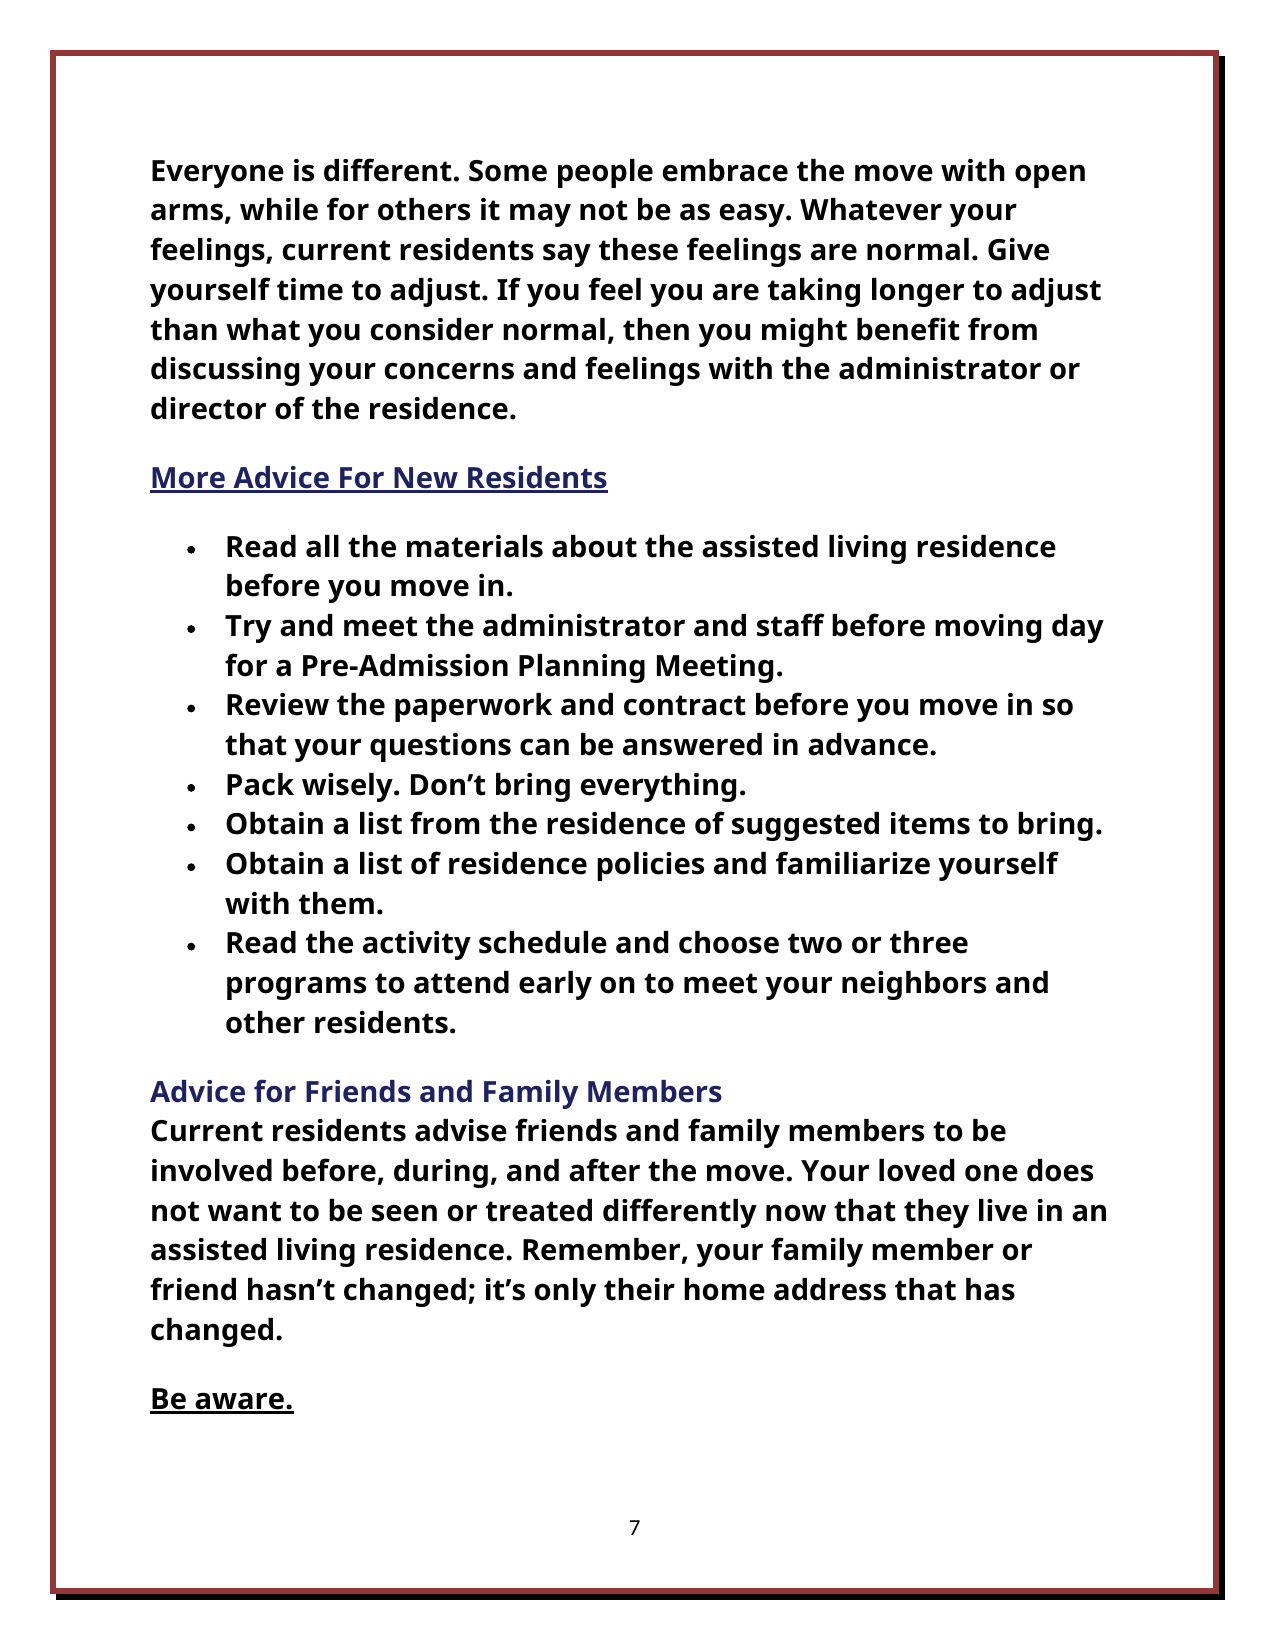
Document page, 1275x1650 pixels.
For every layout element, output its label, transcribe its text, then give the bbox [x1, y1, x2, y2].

list Review the paperwork and contract before you move in so that your questions can be answered in advance. [187, 684, 1119, 764]
list Read the activity schedule and choose two or three programs to attend early on to meet your neighbors and other residents. [187, 923, 1119, 1042]
list Try and meet the administrator and staff before moving day for a Pre-Admission Planning Meeting. [187, 605, 1119, 684]
list Obtain a list of residence policies and familiarize yourself with them. [187, 843, 1119, 923]
text More Advice For New Residents [150, 457, 1119, 497]
list Obtain a list from the residence of suggested items to bring. [187, 804, 1119, 843]
text Advice for Friends and Family Members [150, 1071, 1119, 1111]
text Be aware. [150, 1378, 1119, 1418]
list Pack wisely. Don’t bring everything. [187, 764, 1119, 804]
text Current residents advise friends and family members to be involved before, during, and after the move. Your loved one does not want to be seen or treated differently now that they live in an assisted living residence. Remember, your family member or friend hasn’t changed; it’s only their home address that has changed. [150, 1111, 1119, 1349]
list Read all the materials about the assisted living residence before you move in. [187, 526, 1119, 605]
text Everyone is different. Some people embrace the move with open arms, while for others it may not be as easy. Whatever your feelings, current residents say these feelings are normal. Give yourself time to adjust. If you feel you are taking longer to adjust than what you consider normal, then you might benefit from discussing your concerns and feelings with the administrator or director of the residence. [150, 150, 1119, 428]
